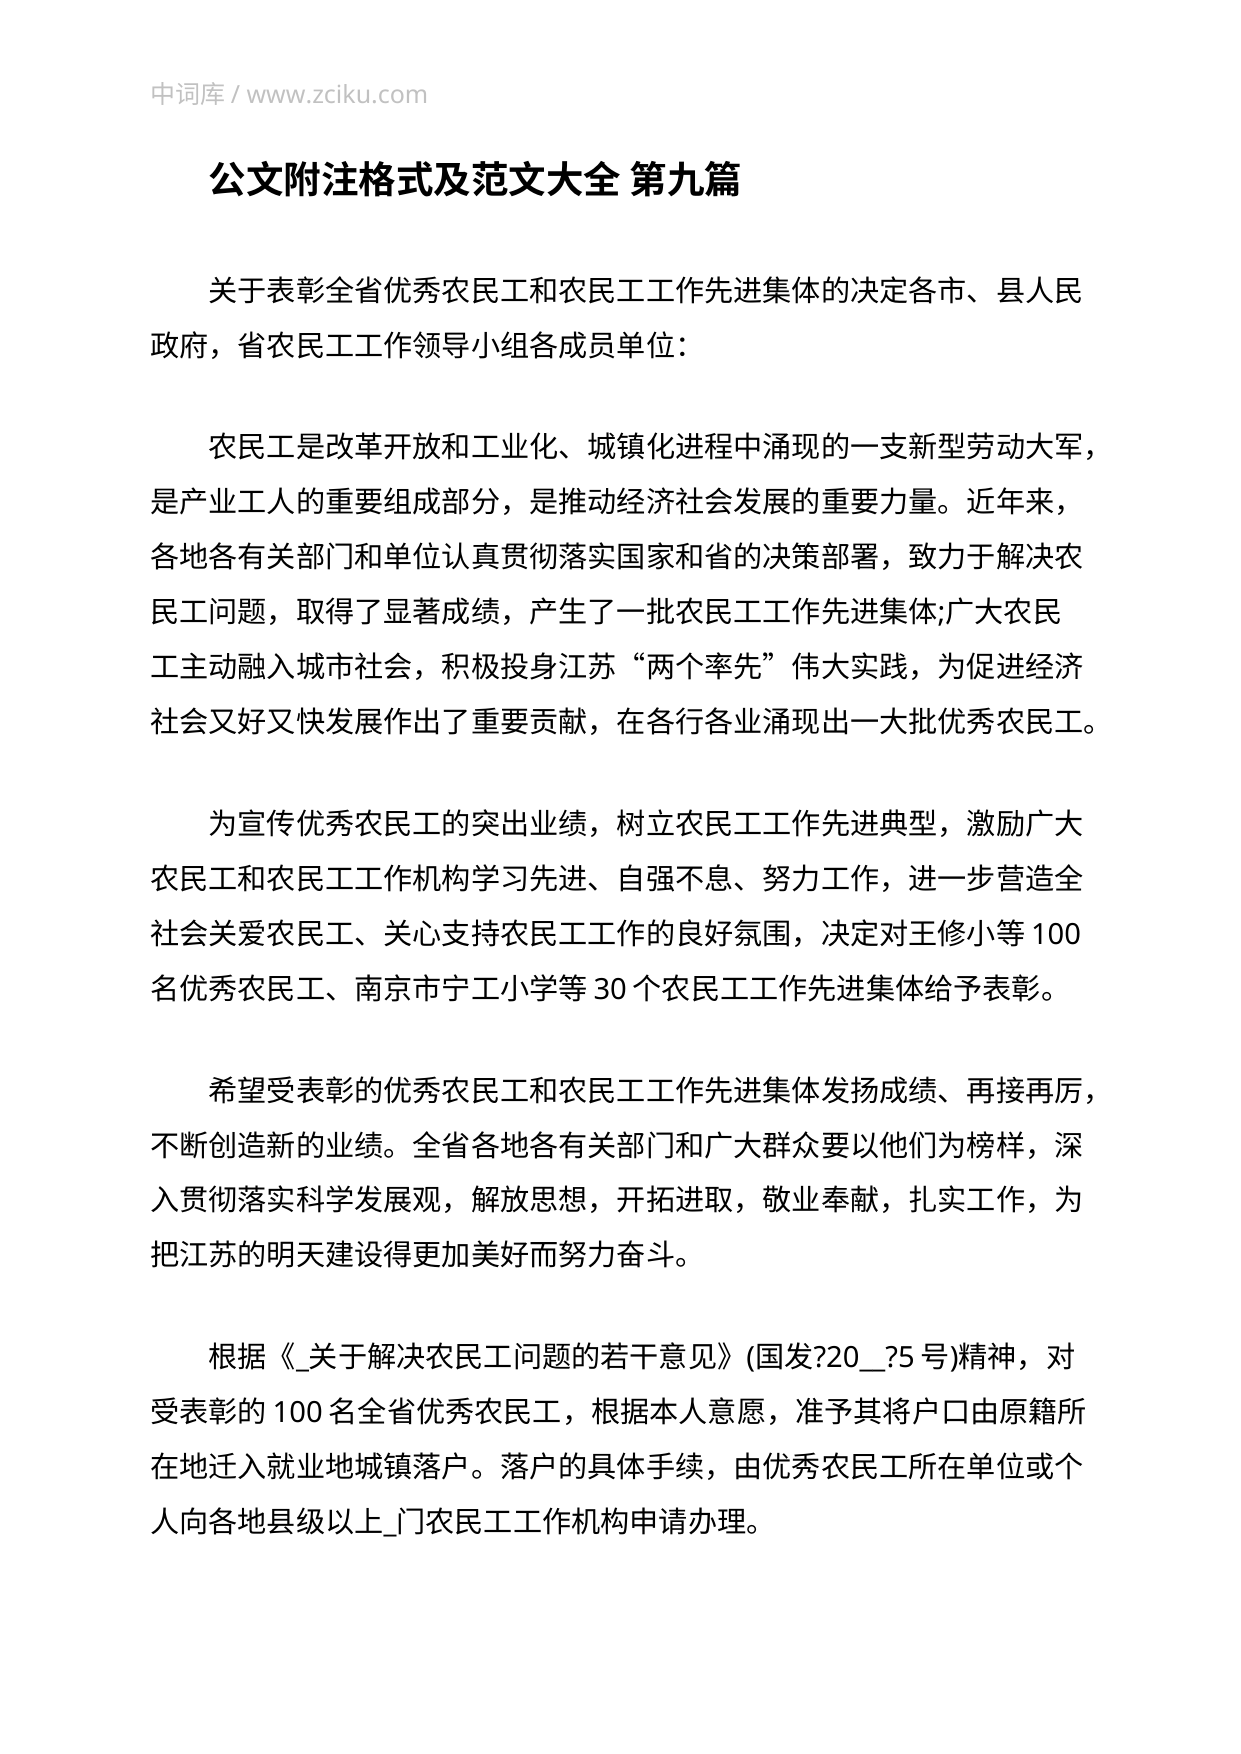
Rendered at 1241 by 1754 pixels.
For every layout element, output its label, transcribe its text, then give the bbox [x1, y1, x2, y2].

text 公文附注格式及范文大全 第九篇 [150, 150, 1090, 204]
text 农民工是改革开放和工业化、城镇化进程中涌现的一支新型劳动大军，是产业工人的重要组成部分，是推动经济社会发展的重要力量。近年来，各地各有关部门和单位认真贯彻落实国家和省的决策部署，致力于解决农民工问题，取得了显著成绩，产生了一批农民工工作先进集体;广大农民工主动融入城市社会，积极投身江苏“两个率先”伟大实践，为促进经济社会又好又快发展作出了重要贡献，在各行各业涌现出一大批优秀农民工。 [150, 424, 1090, 741]
text 根据《_关于解决农民工问题的若干意见》(国发?20__?5号)精神，对受表彰的100名全省优秀农民工，根据本人意愿，准予其将户口由原籍所在地迁入就业地城镇落户。落户的具体手续，由优秀农民工所在单位或个人向各地县级以上_门农民工工作机构申请办理。 [150, 1334, 1090, 1541]
text 希望受表彰的优秀农民工和农民工工作先进集体发扬成绩、再接再厉，不断创造新的业绩。全省各地各有关部门和广大群众要以他们为榜样，深入贯彻落实科学发展观，解放思想，开拓进取，敬业奉献，扎实工作，为把江苏的明天建设得更加美好而努力奋斗。 [150, 1067, 1090, 1274]
text 为宣传优秀农民工的突出业绩，树立农民工工作先进典型，激励广大农民工和农民工工作机构学习先进、自强不息、努力工作，进一步营造全社会关爱农民工、关心支持农民工工作的良好氛围，决定对王修小等100名优秀农民工、南京市宁工小学等30个农民工工作先进集体给予表彰。 [150, 800, 1090, 1008]
text 关于表彰全省优秀农民工和农民工工作先进集体的决定各市、县人民政府，省农民工工作领导小组各成员单位： [150, 267, 1090, 364]
